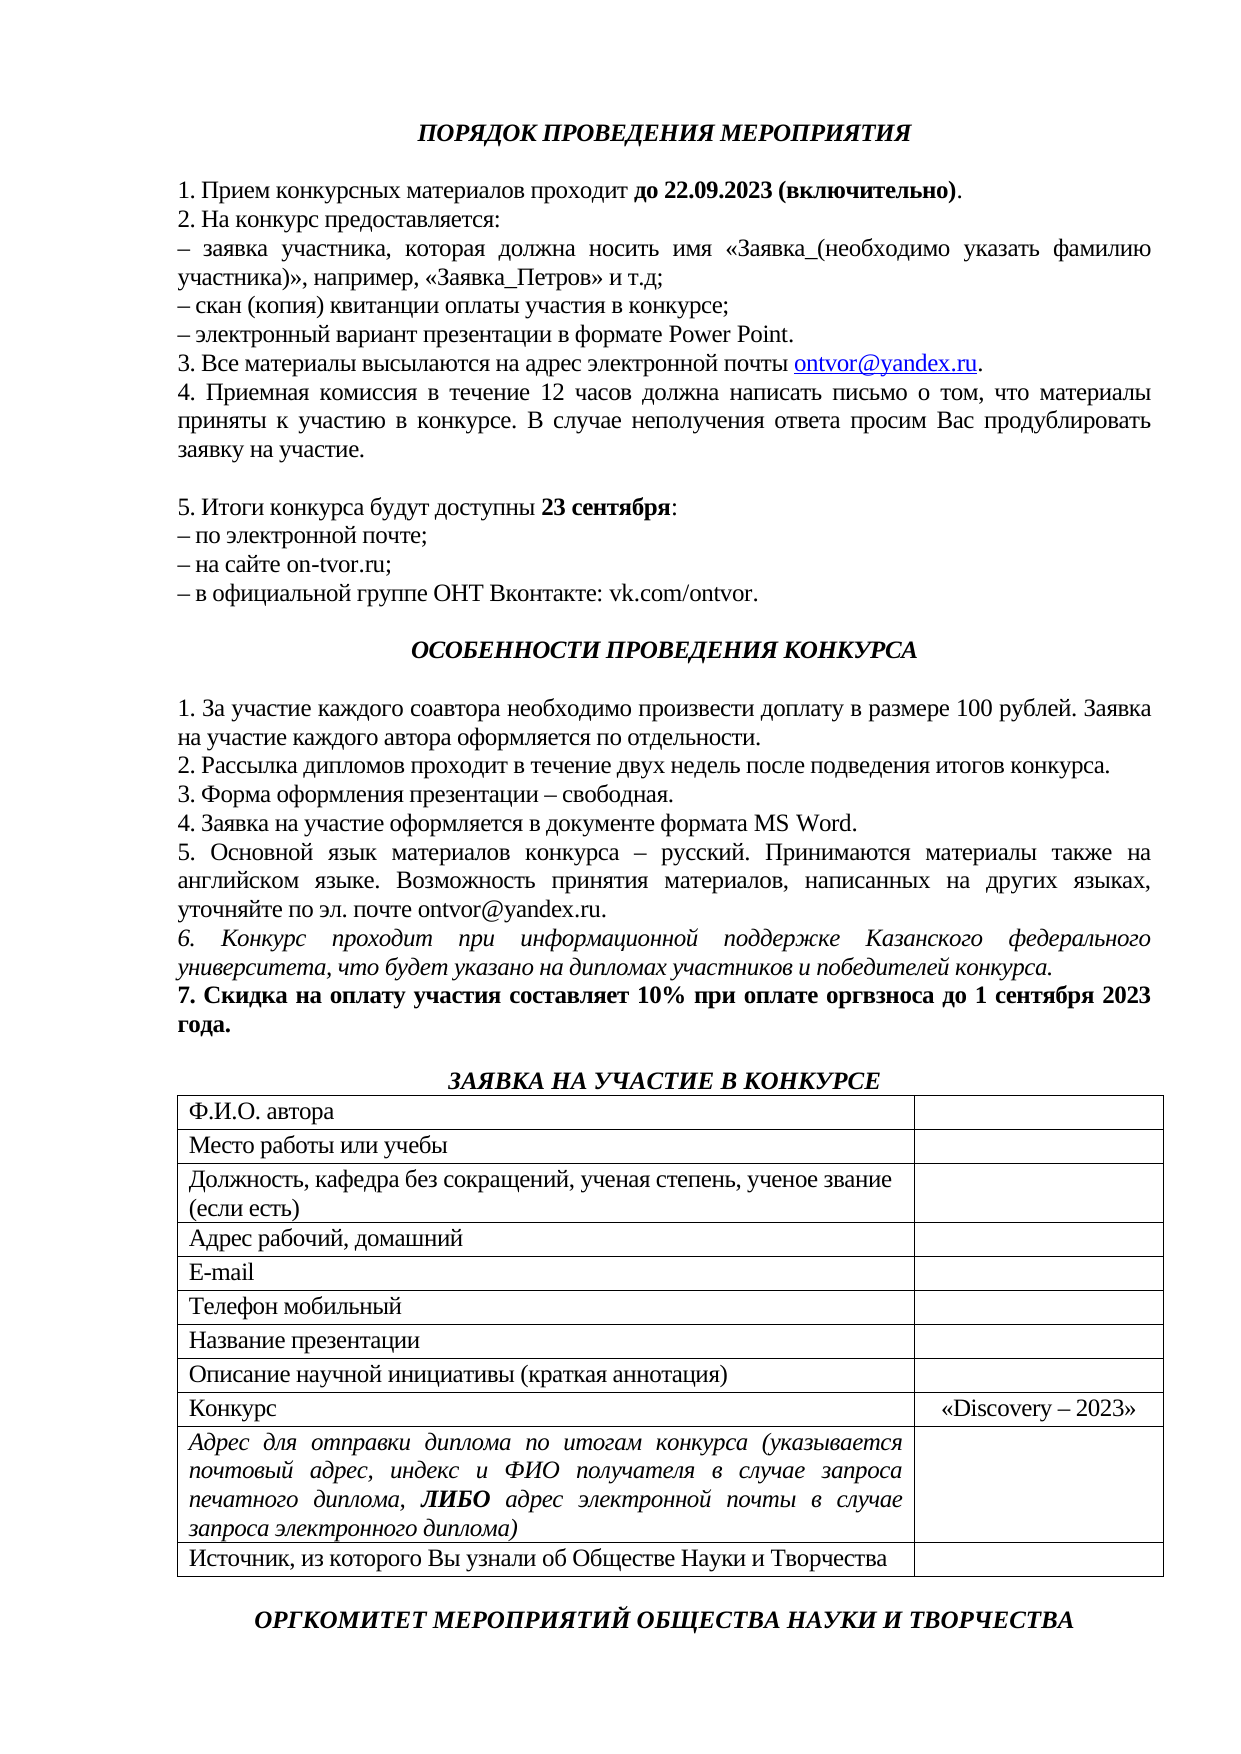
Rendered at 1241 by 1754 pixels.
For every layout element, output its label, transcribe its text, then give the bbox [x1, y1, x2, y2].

text ОРГКОМИТЕТ МЕРОПРИЯТИЙ ОБЩЕСТВА НАУКИ И ТВОРЧЕСТВА [177, 1606, 1152, 1634]
text – скан (копия) квитанции оплаты участия в конкурсе; [177, 291, 1152, 319]
text 3. Форма оформления презентации – свободная. [177, 779, 1152, 808]
text 7. Скидка на оплату участия составляет 10% при оплате оргвзноса до 1 сентября 2023 года. [177, 981, 1152, 1038]
table_cell [915, 1164, 1163, 1222]
text – на сайте on-tvor.ru; [177, 549, 1152, 578]
table_cell Адрес рабочий, домашний [178, 1223, 914, 1256]
table_cell Описание научной инициативы (краткая аннотация) [178, 1359, 914, 1392]
text – электронный вариант презентации в формате Power Point. [177, 319, 1152, 348]
text 2. Рассылка дипломов проходит в течение двух недель после подведения итогов конкурса. [177, 751, 1152, 779]
table_cell Адрес для отправки диплома по итогам конкурса (указывается почтовый адрес, индекс и ФИО получателя в случае запроса печатного диплома, ЛИБО адрес электронной почты в случае запроса электронного диплома) [178, 1427, 914, 1542]
table_cell «Discovery – 2023» [915, 1393, 1163, 1426]
text 3. Все материалы высылаются на адрес электронной почты ontvor@yandex.ru. [177, 348, 1152, 377]
text 1. За участие каждого соавтора необходимо произвести доплату в размере 100 рублей. Заявка на участие каждого автора оформляется по отдельности. [177, 693, 1152, 751]
table_cell Название презентации [178, 1325, 914, 1358]
table_cell [915, 1359, 1163, 1392]
table_cell [915, 1257, 1163, 1290]
text – заявка участника, которая должна носить имя «Заявка_(необходимо указать фамилию участника)», например, «Заявка_Петров» и т.д; [177, 233, 1152, 291]
table_cell E-mail [178, 1257, 914, 1290]
table_cell [915, 1223, 1163, 1256]
table_header Ф.И.О. автора [178, 1096, 914, 1129]
table_cell Конкурс [178, 1393, 914, 1426]
text 5. Основной язык материалов конкурса – русский. Принимаются материалы также на английском языке. Возможность принятия материалов, написанных на других языках, уточняйте по эл. почте ontvor@yandex.ru. [177, 837, 1152, 923]
table_cell Телефон мобильный [178, 1291, 914, 1324]
text 1. Прием конкурсных материалов проходит до 22.09.2023 (включительно). [177, 147, 1152, 204]
text 4. Приемная комиссия в течение 12 часов должна написать письмо о том, что материалы приняты к участию в конкурсе. В случае неполучения ответа просим Вас продублировать заявку на участие. [177, 377, 1152, 463]
table_cell [915, 1543, 1163, 1576]
table_cell Источник, из которого Вы узнали об Обществе Науки и Творчества [178, 1543, 914, 1576]
text ЗАЯВКА НА УЧАСТИЕ В КОНКУРСЕ [177, 1067, 1152, 1095]
text 5. Итоги конкурса будут доступны 23 сентября: [177, 492, 1152, 521]
table_cell Место работы или учебы [178, 1130, 914, 1163]
text 4. Заявка на участие оформляется в документе формата MS Word. [177, 808, 1152, 837]
text – в официальной группе ОНТ Вконтакте: vk.com/ontvor. [177, 578, 1152, 607]
table_cell Должность, кафедра без сокращений, ученая степень, ученое звание (если есть) [178, 1164, 914, 1222]
table_cell [915, 1427, 1163, 1542]
text 6. Конкурс проходит при информационной поддержке Казанского федерального университета, что будет указано на дипломах участников и победителей конкурса. [177, 923, 1152, 981]
table_cell [915, 1291, 1163, 1324]
text ОСОБЕННОСТИ ПРОВЕДЕНИЯ КОНКУРСА [177, 636, 1152, 664]
table_header [915, 1096, 1163, 1129]
table_cell [915, 1325, 1163, 1358]
table_cell [915, 1130, 1163, 1163]
text 2. На конкурс предоставляется: [177, 204, 1152, 233]
text – по электронной почте; [177, 521, 1152, 549]
text ПОРЯДОК ПРОВЕДЕНИЯ МЕРОПРИЯТИЯ [177, 118, 1152, 147]
